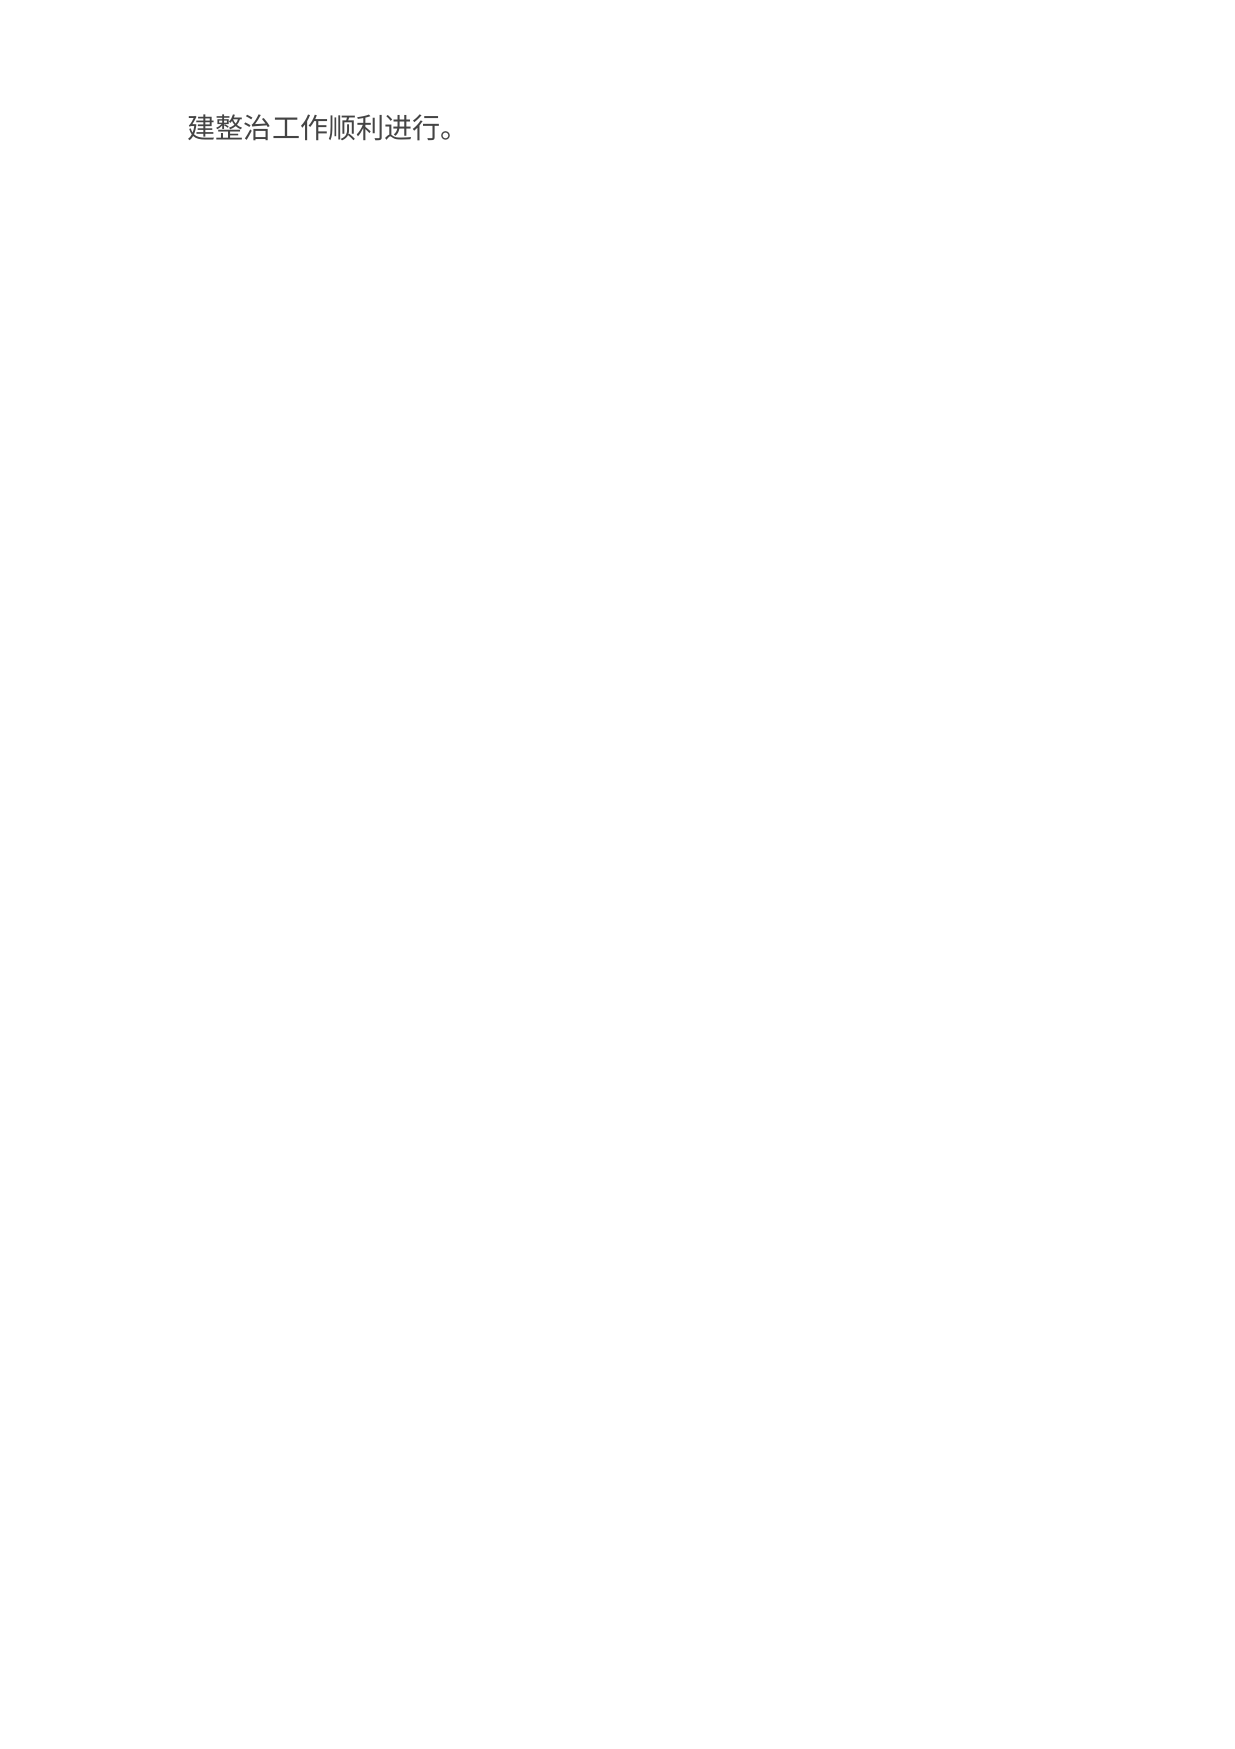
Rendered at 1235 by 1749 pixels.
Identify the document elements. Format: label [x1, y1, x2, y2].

text [187, 94, 1047, 159]
